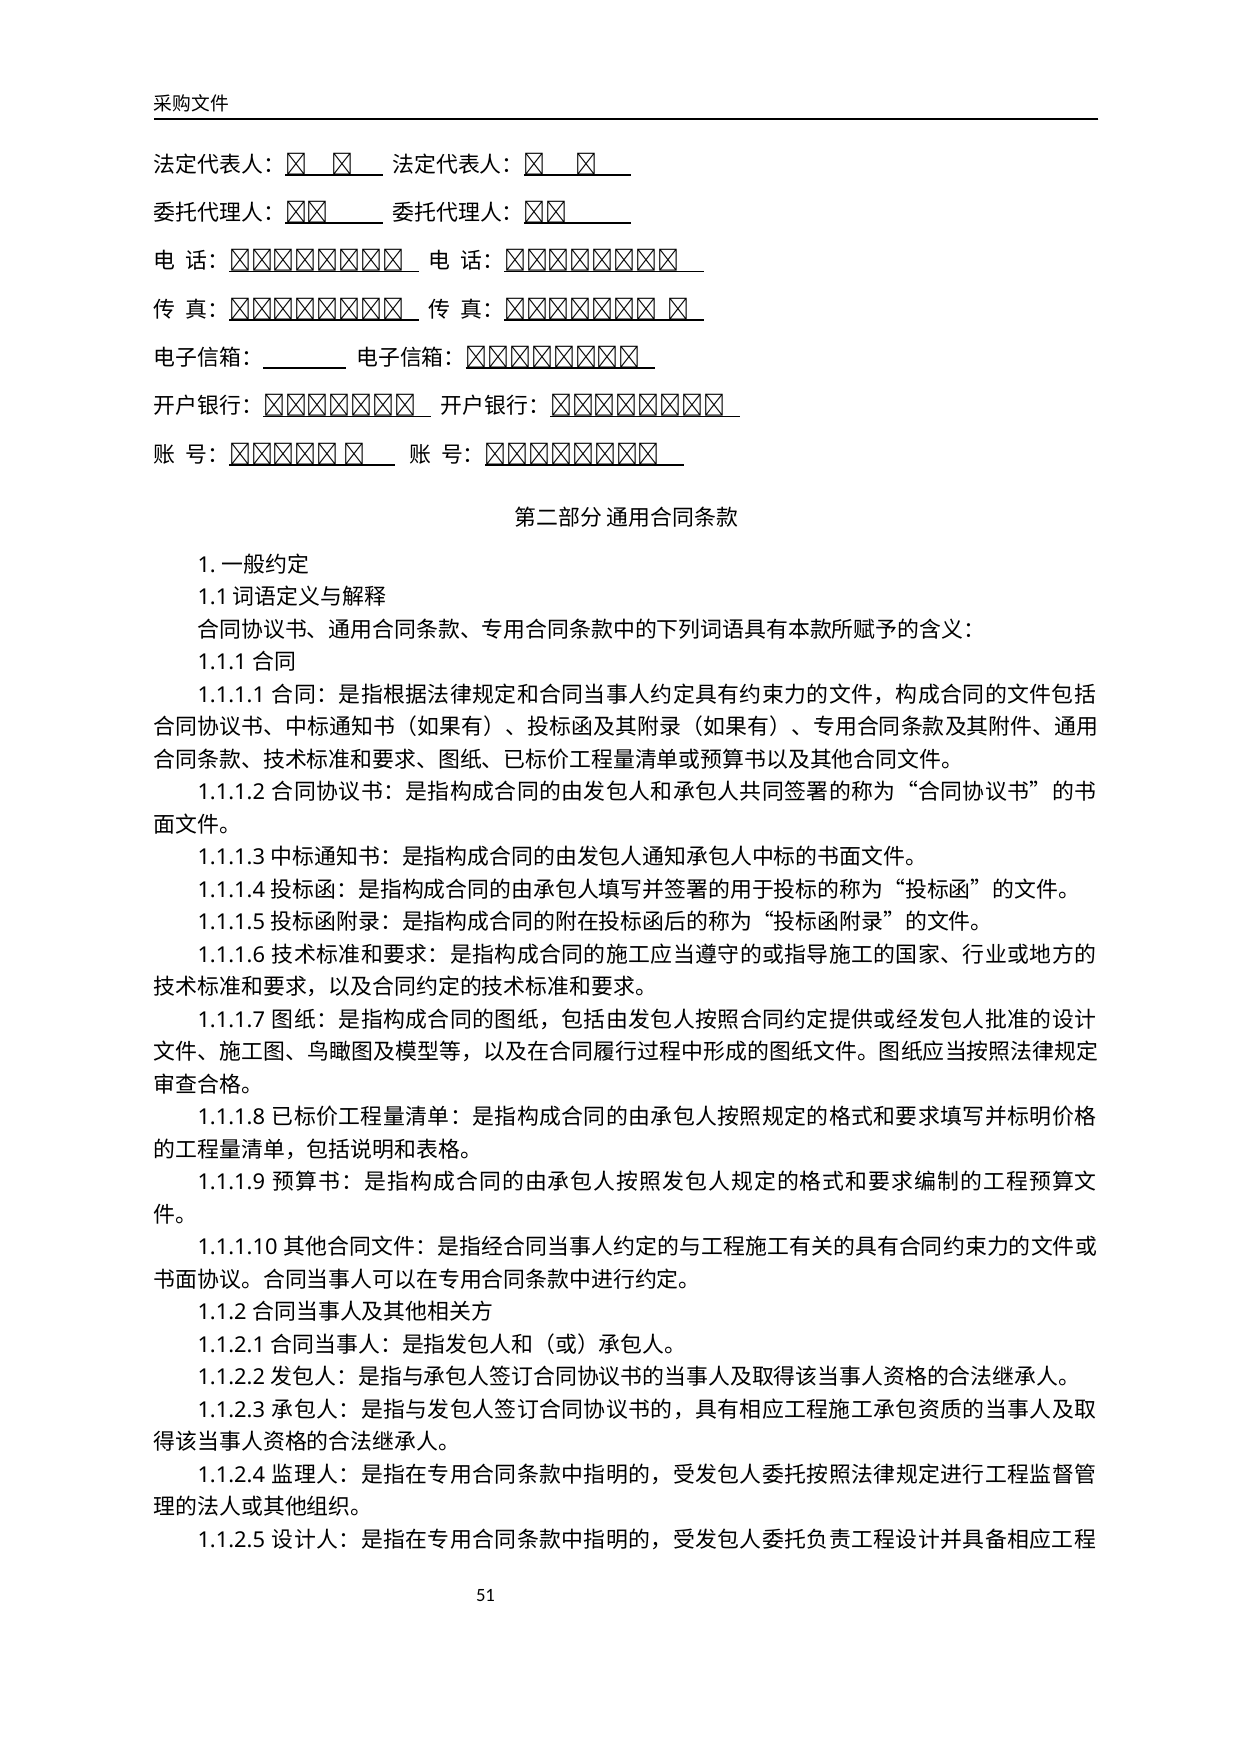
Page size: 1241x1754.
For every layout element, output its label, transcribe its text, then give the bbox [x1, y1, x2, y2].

text 法定代表人：  法定代表人：  [153, 146, 1098, 179]
text 账 号：  账 号： [153, 436, 1098, 469]
text 1.1.1.2 合同协议书：是指构成合同的由发包人和承包人共同签署的称为“合同协议书”的书面文件。 [153, 774, 1098, 839]
text 1.1.1.5 投标函附录：是指构成合同的附在投标函后的称为“投标函附录”的文件。 [153, 904, 1098, 936]
text 1.1.1.6 技术标准和要求：是指构成合同的施工应当遵守的或指导施工的国家、行业或地方的技术标准和要求，以及合同约定的技术标准和要求。 [153, 936, 1098, 1001]
text 电子信箱： 电子信箱： [153, 340, 1098, 372]
text 1.1.2.4 监理人：是指在专用合同条款中指明的，受发包人委托按照法律规定进行工程监督管理的法人或其他组织。 [153, 1456, 1098, 1521]
text 1.1.1.8 已标价工程量清单：是指构成合同的由承包人按照规定的格式和要求填写并标明价格的工程量清单，包括说明和表格。 [153, 1099, 1098, 1164]
text 合同协议书、通用合同条款、专用合同条款中的下列词语具有本款所赋予的含义： [153, 611, 1098, 644]
text 委托代理人： 委托代理人： [153, 195, 1098, 227]
text 1.1.2.1 合同当事人：是指发包人和（或）承包人。 [153, 1326, 1098, 1359]
text 1.1.1.3 中标通知书：是指构成合同的由发包人通知承包人中标的书面文件。 [153, 839, 1098, 871]
text 1. 一般约定 [153, 546, 1098, 579]
text 1.1.1.9 预算书：是指构成合同的由承包人按照发包人规定的格式和要求编制的工程预算文件。 [153, 1164, 1098, 1229]
text 1.1.2 合同当事人及其他相关方 [153, 1294, 1098, 1326]
text 第二部分 通用合同条款 [153, 499, 1098, 532]
text 1.1.1.7 图纸：是指构成合同的图纸，包括由发包人按照合同约定提供或经发包人批准的设计文件、施工图、鸟瞰图及模型等，以及在合同履行过程中形成的图纸文件。图纸应当按照法律规定审查合格。 [153, 1001, 1098, 1099]
text 1.1.2.2 发包人：是指与承包人签订合同协议书的当事人及取得该当事人资格的合法继承人。 [153, 1359, 1098, 1391]
text 开户银行： 开户银行： [153, 388, 1098, 421]
text 1.1.1.4 投标函：是指构成合同的由承包人填写并签署的用于投标的称为“投标函”的文件。 [153, 871, 1098, 904]
text 电 话： 电 话： [153, 243, 1098, 276]
text 1.1.2.3 承包人：是指与发包人签订合同协议书的，具有相应工程施工承包资质的当事人及取得该当事人资格的合法继承人。 [153, 1391, 1098, 1456]
text 1.1.1 合同 [153, 644, 1098, 676]
text 传 真： 传 真：  [153, 291, 1098, 324]
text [153, 1521, 1098, 1554]
text 1.1词语定义与解释 [153, 579, 1098, 611]
text 1.1.1.1 合同：是指根据法律规定和合同当事人约定具有约束力的文件，构成合同的文件包括合同协议书、中标通知书（如果有）、投标函及其附录（如果有）、专用合同条款及其附件、通用合同条款、技术标准和要求、图纸、已标价工程量清单或预算书以及其他合同文件。 [153, 676, 1098, 774]
text 1.1.1.10 其他合同文件：是指经合同当事人约定的与工程施工有关的具有合同约束力的文件或书面协议。合同当事人可以在专用合同条款中进行约定。 [153, 1229, 1098, 1294]
